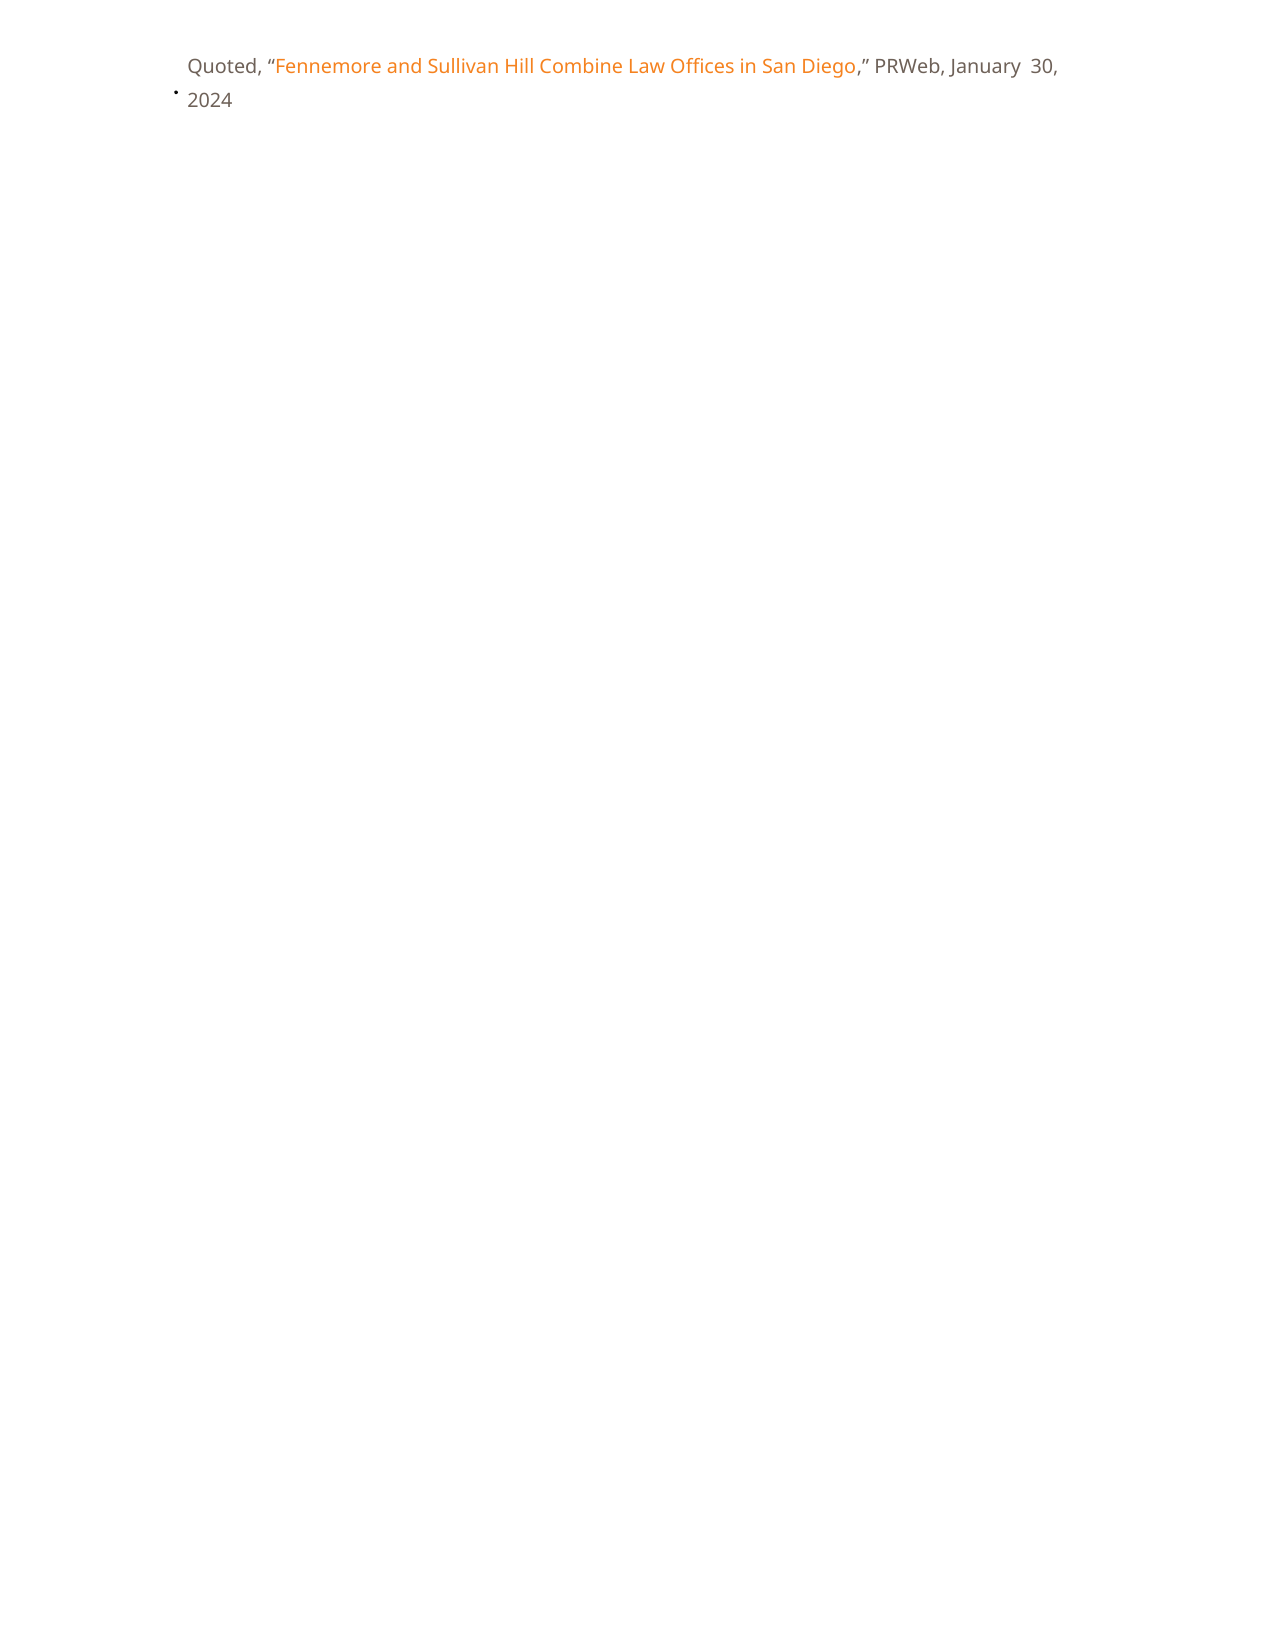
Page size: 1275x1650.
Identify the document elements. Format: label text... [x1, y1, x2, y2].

text Quoted, “Fennemore and Sullivan Hill Combine Law Offices in San Diego,” PRWeb, January 30, 2024 [187, 52, 1079, 113]
